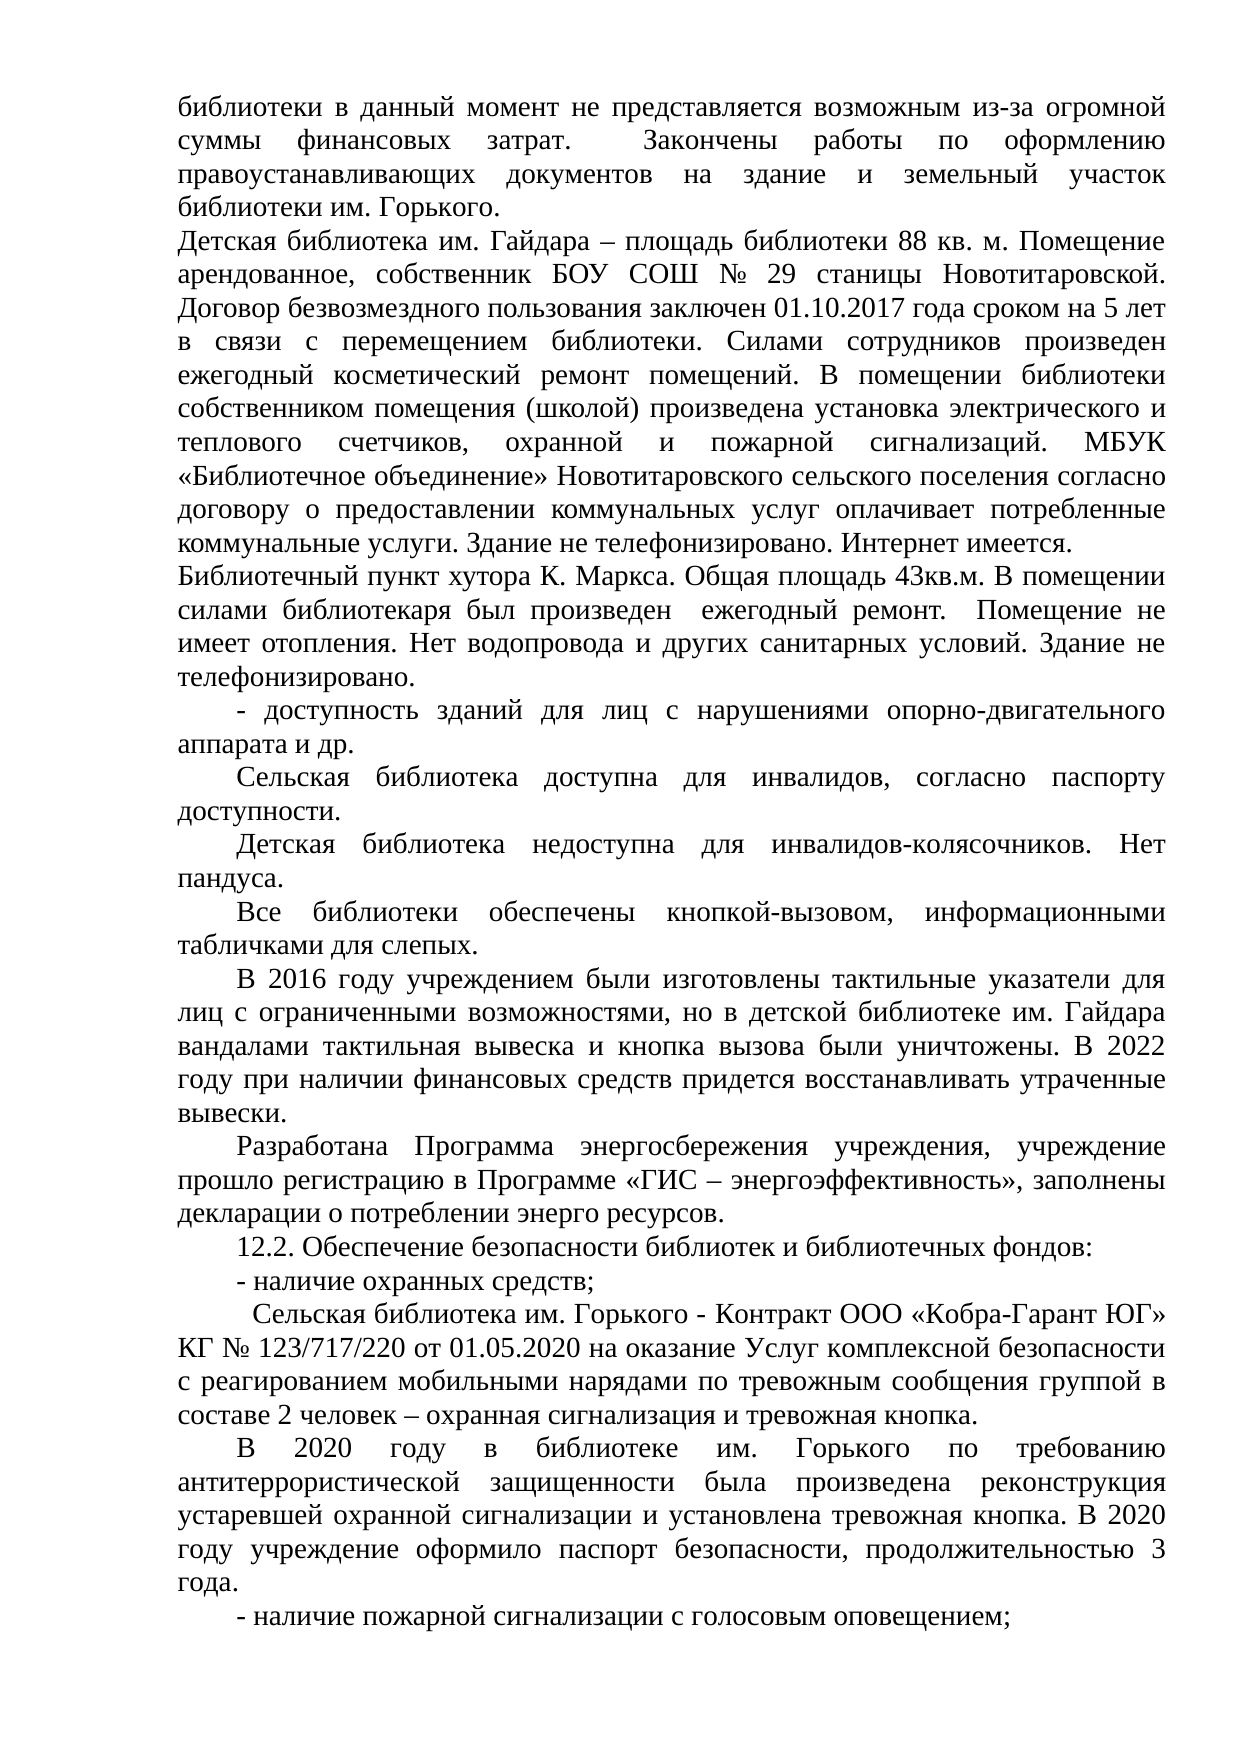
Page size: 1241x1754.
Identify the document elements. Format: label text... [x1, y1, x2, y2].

text Библиотечный пункт хутора К. Маркса. Общая площадь 43кв.м. В помещении силами библиотекаря был произведен ежегодный ремонт. Помещение не имеет отопления. Нет водопровода и других санитарных условий. Здание не телефонизировано. [177, 558, 1167, 692]
text Детская библиотека недоступна для инвалидов-колясочников. Нет пандуса. [177, 827, 1167, 894]
text Разработана Программа энергосбережения учреждения, учреждение прошло регистрацию в Программе «ГИС – энергоэффективность», заполнены декларации о потреблении энерго ресурсов. [177, 1128, 1167, 1229]
text - доступность зданий для лиц с нарушениями опорно-двигательного аппарата и др. [177, 692, 1167, 759]
text Все библиотеки обеспечены кнопкой-вызовом, информационными табличками для слепых. [177, 894, 1167, 961]
text Сельская библиотека доступна для инвалидов, согласно паспорту доступности. [177, 759, 1167, 827]
text Сельская библиотека им. Горького - Контракт ООО «Кобра-Гарант ЮГ» КГ № 123/717/220 от 01.05.2020 на оказание Услуг комплексной безопасности с реагированием мобильными нарядами по тревожным сообщения группой в составе 2 человек – охранная сигнализация и тревожная кнопка. [177, 1296, 1167, 1430]
text В 2016 году учреждением были изготовлены тактильные указатели для лиц с ограниченными возможностями, но в детской библиотеке им. Гайдара вандалами тактильная вывеска и кнопка вызова были уничтожены. В 2022 году при наличии финансовых средств придется восстанавливать утраченные вывески. [177, 961, 1167, 1128]
text - наличие пожарной сигнализации с голосовым оповещением; [177, 1598, 1167, 1632]
text Детская библиотека им. Гайдара – площадь библиотеки 88 кв. м. Помещение арендованное, собственник БОУ СОШ № 29 станицы Новотитаровской. Договор безвозмездного пользования заключен 01.10.2017 года сроком на 5 лет в связи с перемещением библиотеки. Силами сотрудников произведен ежегодный косметический ремонт помещений. В помещении библиотеки собственником помещения (школой) произведена установка электрического и теплового счетчиков, охранной и пожарной сигнализаций. МБУК «Библиотечное объединение» Новотитаровского сельского поселения согласно договору о предоставлении коммунальных услуг оплачивает потребленные коммунальные услуги. Здание не телефонизировано. Интернет имеется. [177, 223, 1167, 558]
text 12.2. Обеспечение безопасности библиотек и библиотечных фондов: [177, 1229, 1167, 1263]
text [177, 89, 1167, 223]
text - наличие охранных средств; [177, 1263, 1167, 1296]
text В 2020 году в библиотеке им. Горького по требованию антитеррористической защищенности была произведена реконструкция устаревшей охранной сигнализации и установлена тревожная кнопка. В 2020 году учреждение оформило паспорт безопасности, продолжительностью 3 года. [177, 1430, 1167, 1598]
